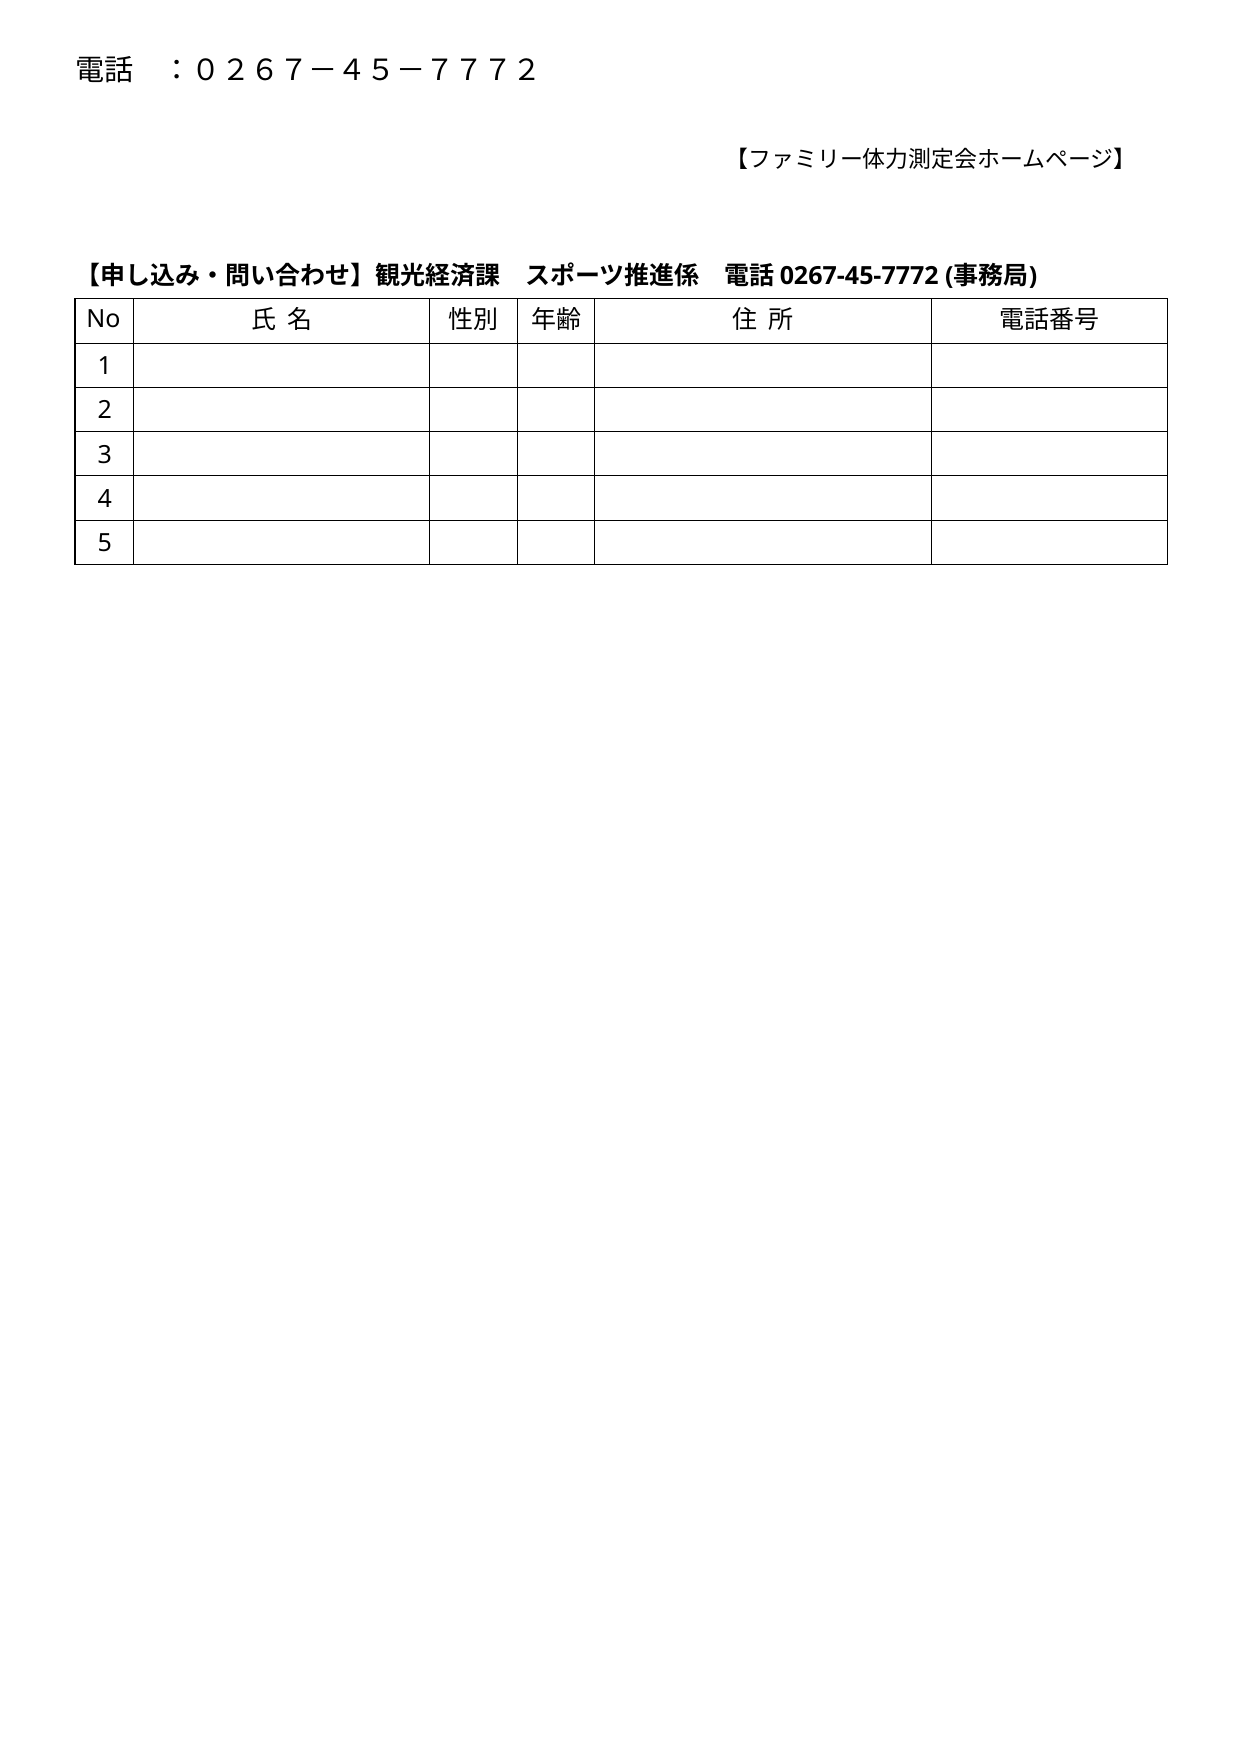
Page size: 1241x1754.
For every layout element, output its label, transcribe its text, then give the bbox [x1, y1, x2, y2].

text 電話 ：０２６７－４５－７７７２ [75, 30, 1165, 105]
table_cell [518, 521, 594, 564]
text 【申し込み・問い合わせ】観光経済課 スポーツ推進係 電話0267-45-7772 (事務局) [75, 255, 1165, 293]
table_cell [932, 521, 1167, 564]
table_cell [518, 476, 594, 519]
table_cell 1 [76, 344, 133, 387]
table_cell [430, 521, 517, 564]
table_header 電話番号 [932, 299, 1167, 342]
table_cell 4 [76, 476, 133, 519]
table_header 年齢 [518, 299, 594, 342]
table_cell [430, 432, 517, 475]
table_header No [76, 299, 133, 342]
table_header 住 所 [595, 299, 931, 342]
table_cell [134, 432, 429, 475]
table_header 氏 名 [134, 299, 429, 342]
table_cell [518, 344, 594, 387]
table_header 性別 [430, 299, 517, 342]
table_cell [134, 344, 429, 387]
table_cell 3 [76, 432, 133, 475]
table_cell [518, 432, 594, 475]
table_cell [595, 388, 931, 431]
table_cell [932, 344, 1167, 387]
table_cell 2 [76, 388, 133, 431]
table_cell [430, 388, 517, 431]
table_cell [595, 521, 931, 564]
table_cell [134, 521, 429, 564]
table_cell [430, 476, 517, 519]
table_cell [595, 344, 931, 387]
table_cell 5 [76, 521, 133, 564]
table_cell [932, 432, 1167, 475]
table_cell [134, 388, 429, 431]
table_cell [932, 476, 1167, 519]
table_cell [134, 476, 429, 519]
table_cell [932, 388, 1167, 431]
table_cell [518, 388, 594, 431]
table_cell [595, 432, 931, 475]
table_cell [430, 344, 517, 387]
table_cell [595, 476, 931, 519]
